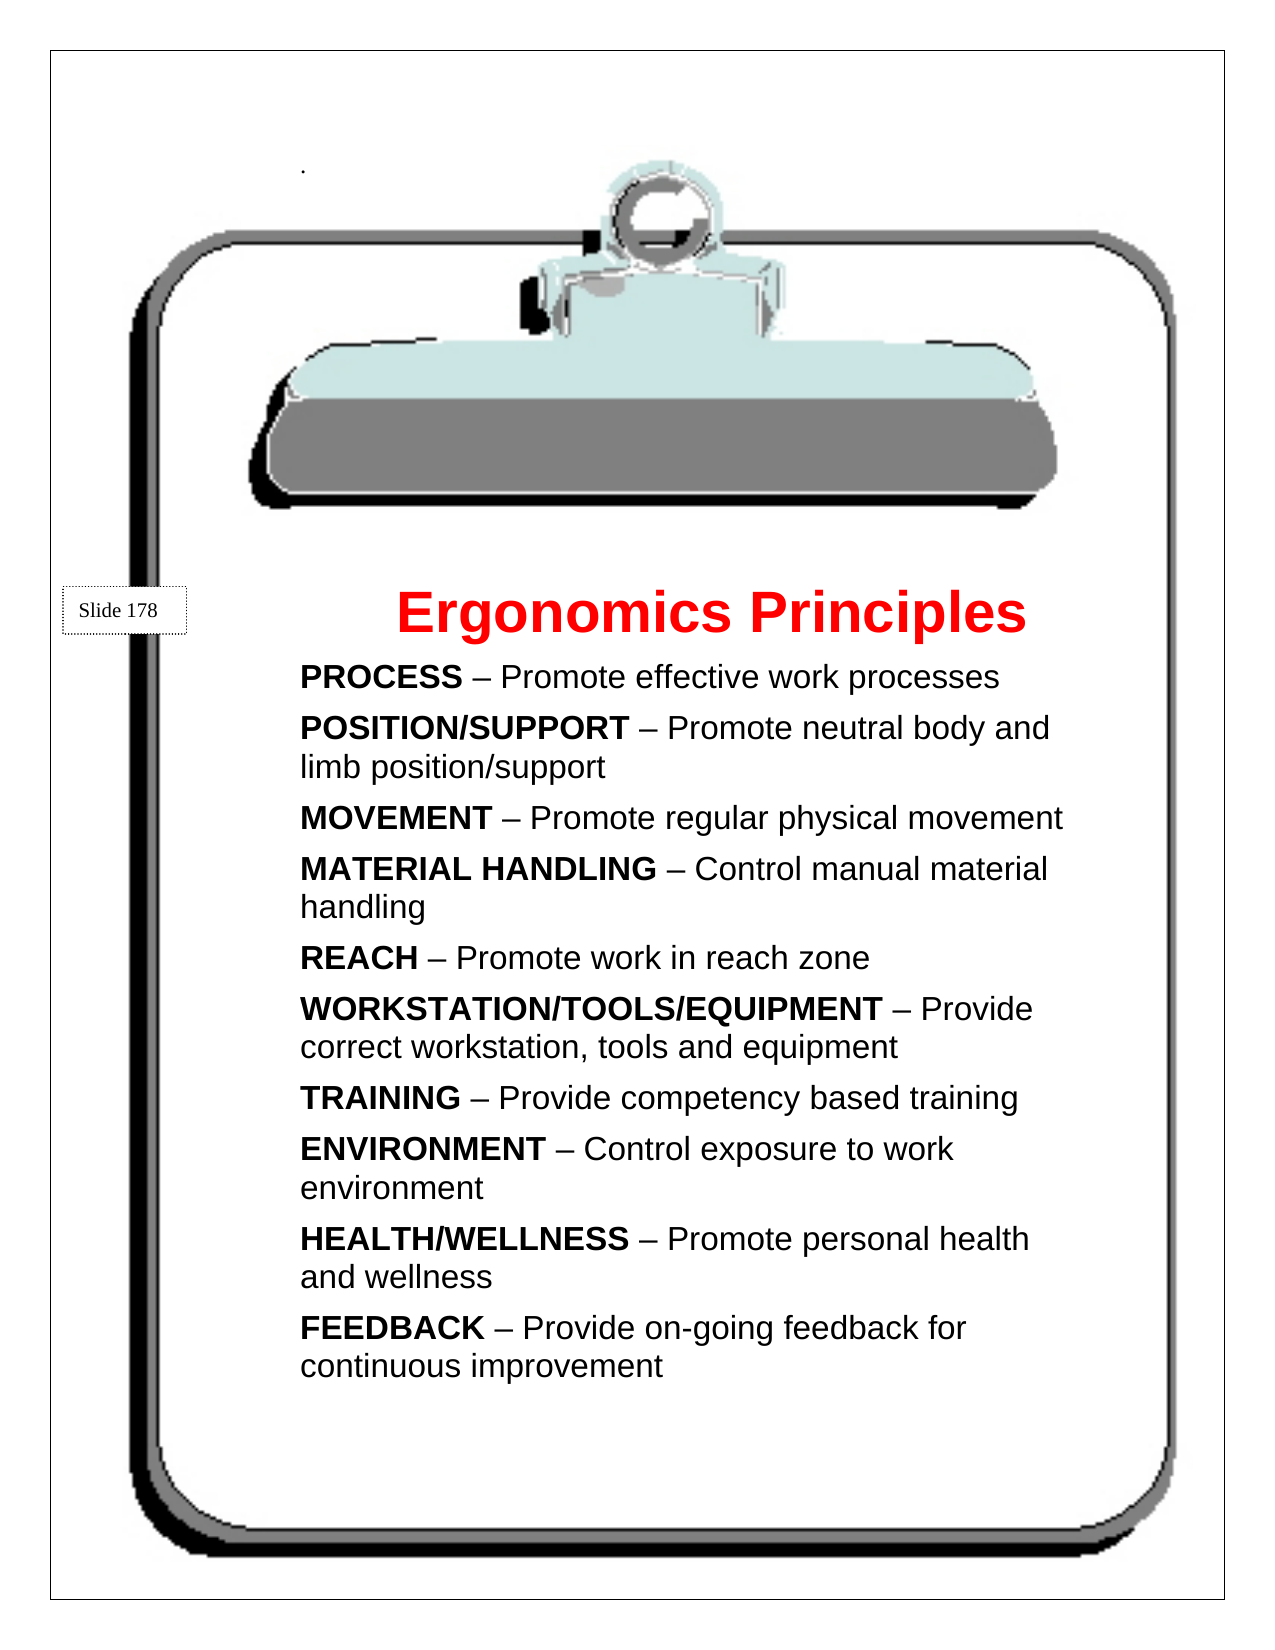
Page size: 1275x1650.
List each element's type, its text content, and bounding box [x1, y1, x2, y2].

text HEALTH/WELLNESS – Promote personal health and wellness [300, 1219, 1087, 1296]
text TRAINING – Provide competency based training [300, 1078, 1087, 1117]
text MATERIAL HANDLING – Control manual material handling [300, 849, 1087, 926]
text MOVEMENT – Promote regular physical movement [300, 798, 1087, 836]
text . [300, 150, 1125, 179]
text ENVIRONMENT – Control exposure to work environment [300, 1129, 1087, 1206]
text REACH – Promote work in reach zone [300, 938, 1087, 977]
text Ergonomics Principles [300, 578, 1125, 645]
text PROCESS – Promote effective work processes [300, 657, 1087, 696]
picture [90, 145, 1196, 1574]
text WORKSTATION/TOOLS/EQUIPMENT – Provide correct workstation, tools and equipment [300, 989, 1087, 1066]
text FEEDBACK – Provide on-going feedback for continuous improvement [300, 1308, 1087, 1385]
text POSITION/SUPPORT – Promote neutral body and limb position/support [300, 708, 1087, 785]
